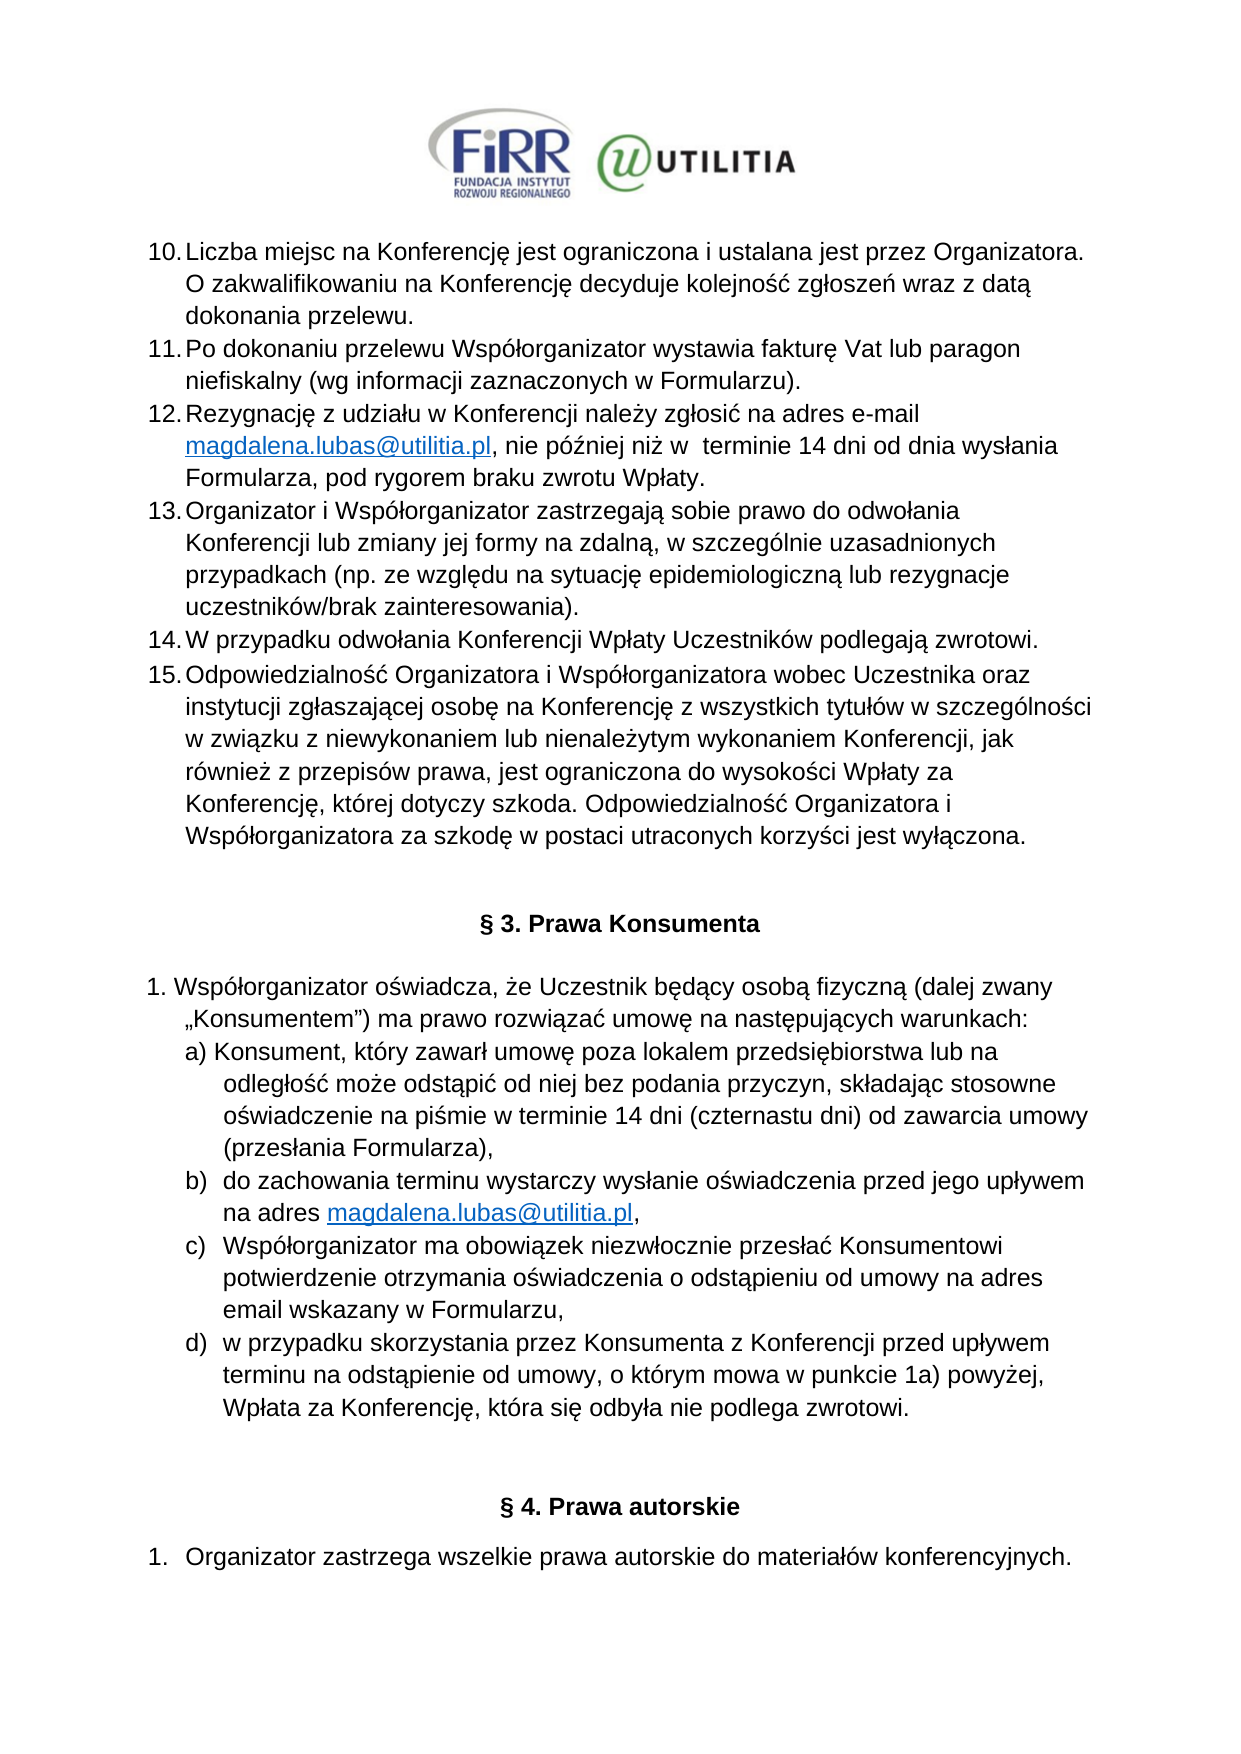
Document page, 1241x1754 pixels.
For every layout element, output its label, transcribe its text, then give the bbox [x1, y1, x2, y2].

list w przypadku skorzystania przez Konsumenta z Konferencji przed upływem terminu na odstąpienie od umowy, o którym mowa w punkcie 1a) powyżej, Wpłata za Konferencję, która się odbyła nie podlega zwrotowi. [185, 1328, 1093, 1421]
text § 3. Prawa Konsumenta [148, 909, 1092, 938]
list do zachowania terminu wystarczy wysłanie oświadczenia przed jego upływem na adres magdalena.lubas@utilitia.pl, [185, 1166, 1093, 1227]
list Liczba miejsc na Konferencję jest ograniczona i ustalana jest przez Organizatora. O zakwalifikowaniu na Konferencję decyduje kolejność zgłoszeń wraz z datą dokonania przelewu. [148, 237, 1093, 330]
text § 4. Prawa autorskie [148, 1491, 1093, 1520]
list Organizator i Współorganizator zastrzegają sobie prawo do odwołania Konferencji lub zmiany jej formy na zdalną, w szczególnie uzasadnionych przypadkach (np. ze względu na sytuację epidemiologiczną lub rezygnacje uczestników/brak zainteresowania). [148, 496, 1093, 621]
list Po dokonaniu przelewu Współorganizator wystawia fakturę Vat lub paragon niefiskalny (wg informacji zaznaczonych w Formularzu). [148, 334, 1093, 395]
list Współorganizator ma obowiązek niezwłocznie przesłać Konsumentowi potwierdzenie otrzymania oświadczenia o odstąpieniu od umowy na adres email wskazany w Formularzu, [185, 1231, 1093, 1324]
text 1. Współorganizator oświadcza, że Uczestnik będący osobą fizyczną (dalej zwany „Konsumentem”) ma prawo rozwiązać umowę na następujących warunkach: [146, 972, 1093, 1033]
list Rezygnację z udziału w Konferencji należy zgłosić na adres e-mail magdalena.lubas@utilitia.pl, nie później niż w terminie 14 dni od dnia wysłania Formularza, pod rygorem braku zwrotu Wpłaty. [148, 399, 1093, 492]
list W przypadku odwołania Konferencji Wpłaty Uczestników podlegają zwrotowi. [148, 625, 1093, 654]
text a) Konsument, który zawarł umowę poza lokalem przedsiębiorstwa lub na odległość może odstąpić od niej bez podania przyczyn, składając stosowne oświadczenie na piśmie w terminie 14 dni (czternastu dni) od zawarcia umowy (przesłania Formularza), [184, 1037, 1093, 1162]
list Odpowiedzialność Organizatora i Współorganizatora wobec Uczestnika oraz instytucji zgłaszającej osobę na Konferencję z wszystkich tytułów w szczególności w związku z niewykonaniem lub nienależytym wykonaniem Konferencji, jak również z przepisów prawa, jest ograniczona do wysokości Wpłaty za Konferencję, której dotyczy szkoda. Odpowiedzialność Organizatora i Współorganizatora za szkodę w postaci utraconych korzyści jest wyłączona. [148, 660, 1093, 850]
picture [382, 73, 859, 237]
list Organizator zastrzega wszelkie prawa autorskie do materiałów konferencyjnych. [148, 1542, 1093, 1571]
